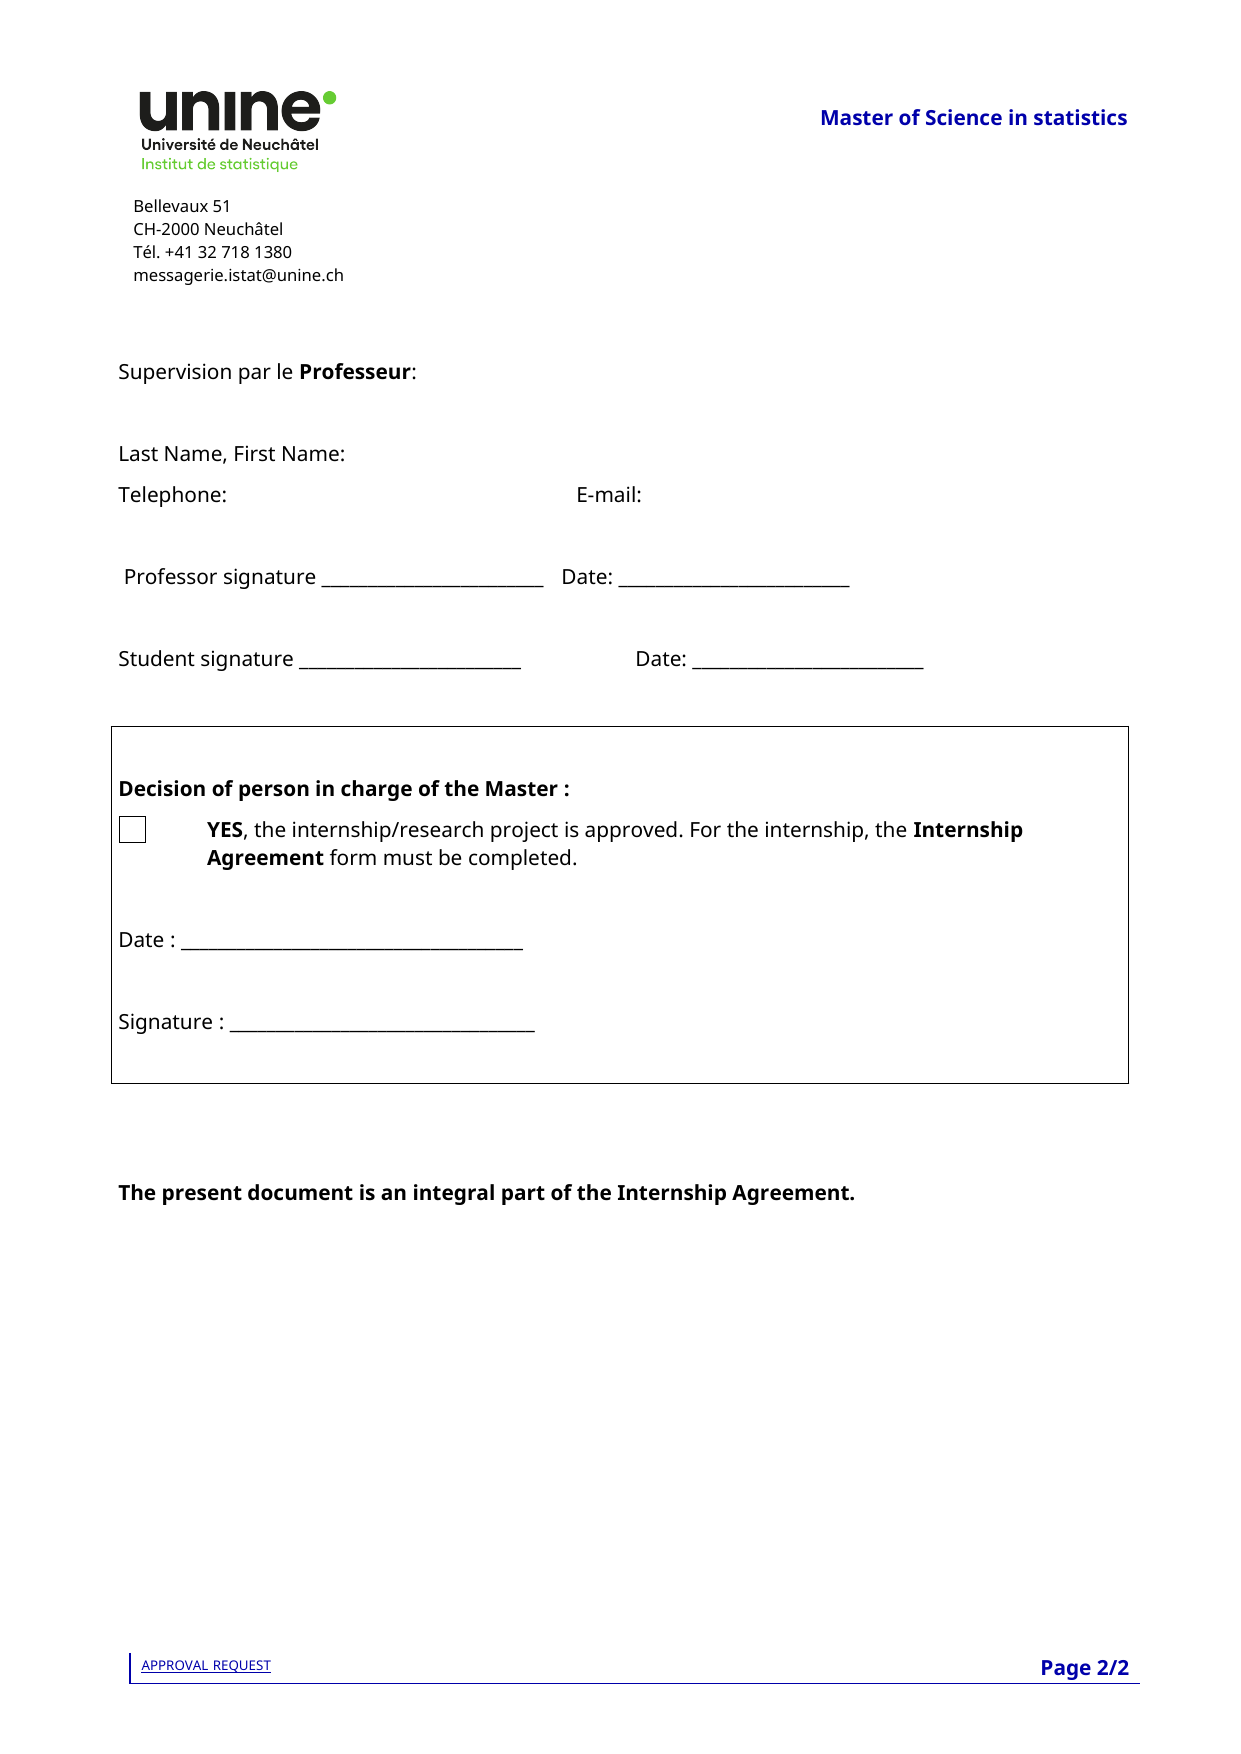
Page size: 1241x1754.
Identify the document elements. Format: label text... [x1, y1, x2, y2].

text The present document is an integral part of the Internship Agreement. [118, 1178, 1122, 1207]
text Professor signature ________________________ Date: _________________________ [118, 562, 1122, 591]
text Decision of person in charge of the Master : [112, 767, 1128, 802]
text Student signature ________________________ Date: _________________________ [118, 644, 1122, 672]
text Date : _____________________________________ [112, 918, 1128, 954]
text Supervision par le Professeur: [118, 357, 1122, 386]
picture [118, 70, 354, 191]
text Telephone: E-mail: [118, 480, 1122, 509]
text Last Name, First Name: [118, 439, 1122, 468]
text YES, the internship/research project is approved. For the internship, the Internship Agreement form must be completed. [112, 808, 1128, 872]
text Signature : _________________________________ [112, 1000, 1128, 1036]
